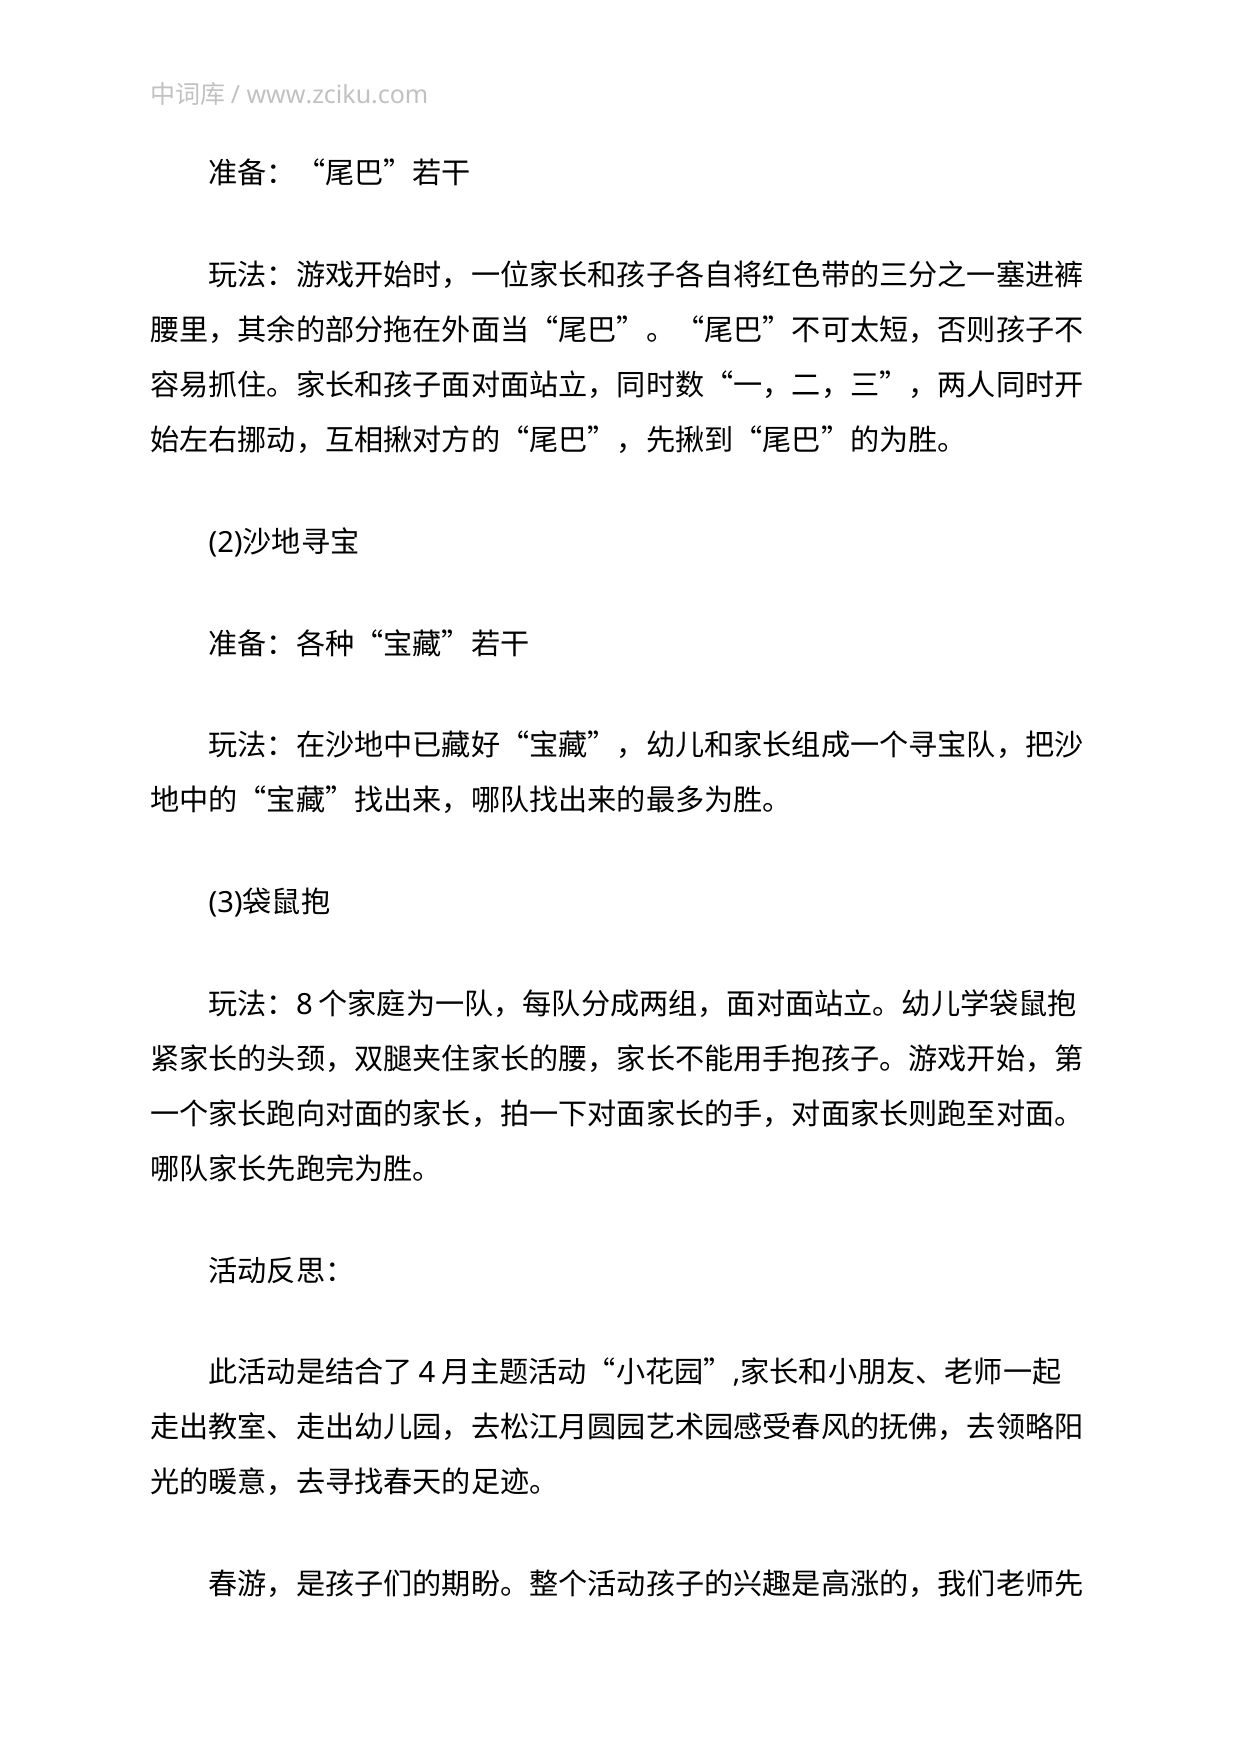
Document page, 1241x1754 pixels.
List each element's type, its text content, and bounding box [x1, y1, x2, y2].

text (2)沙地寻宝 [150, 518, 1090, 561]
text 准备：“尾巴”若干 [150, 150, 1090, 192]
text (3)袋鼠抱 [150, 879, 1090, 921]
text 玩法：8个家庭为一队，每队分成两组，面对面站立。幼儿学袋鼠抱紧家长的头颈，双腿夹住家长的腰，家长不能用手抱孩子。游戏开始，第一个家长跑向对面的家长，拍一下对面家长的手，对面家长则跑至对面。哪队家长先跑完为胜。 [150, 981, 1090, 1188]
text 活动反思： [150, 1247, 1090, 1289]
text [150, 1561, 1090, 1603]
text 此活动是结合了4月主题活动“小花园”,家长和小朋友、老师一起走出教室、走出幼儿园，去松江月圆园艺术园感受春风的抚佛，去领略阳光的暖意，去寻找春天的足迹。 [150, 1349, 1090, 1501]
text 准备：各种“宝藏”若干 [150, 620, 1090, 662]
text 玩法：游戏开始时，一位家长和孩子各自将红色带的三分之一塞进裤腰里，其余的部分拖在外面当“尾巴”。“尾巴”不可太短，否则孩子不容易抓住。家长和孩子面对面站立，同时数“一，二，三”，两人同时开始左右挪动，互相揪对方的“尾巴”，先揪到“尾巴”的为胜。 [150, 252, 1090, 459]
text 玩法：在沙地中已藏好“宝藏”，幼儿和家长组成一个寻宝队，把沙地中的“宝藏”找出来，哪队找出来的最多为胜。 [150, 722, 1090, 819]
